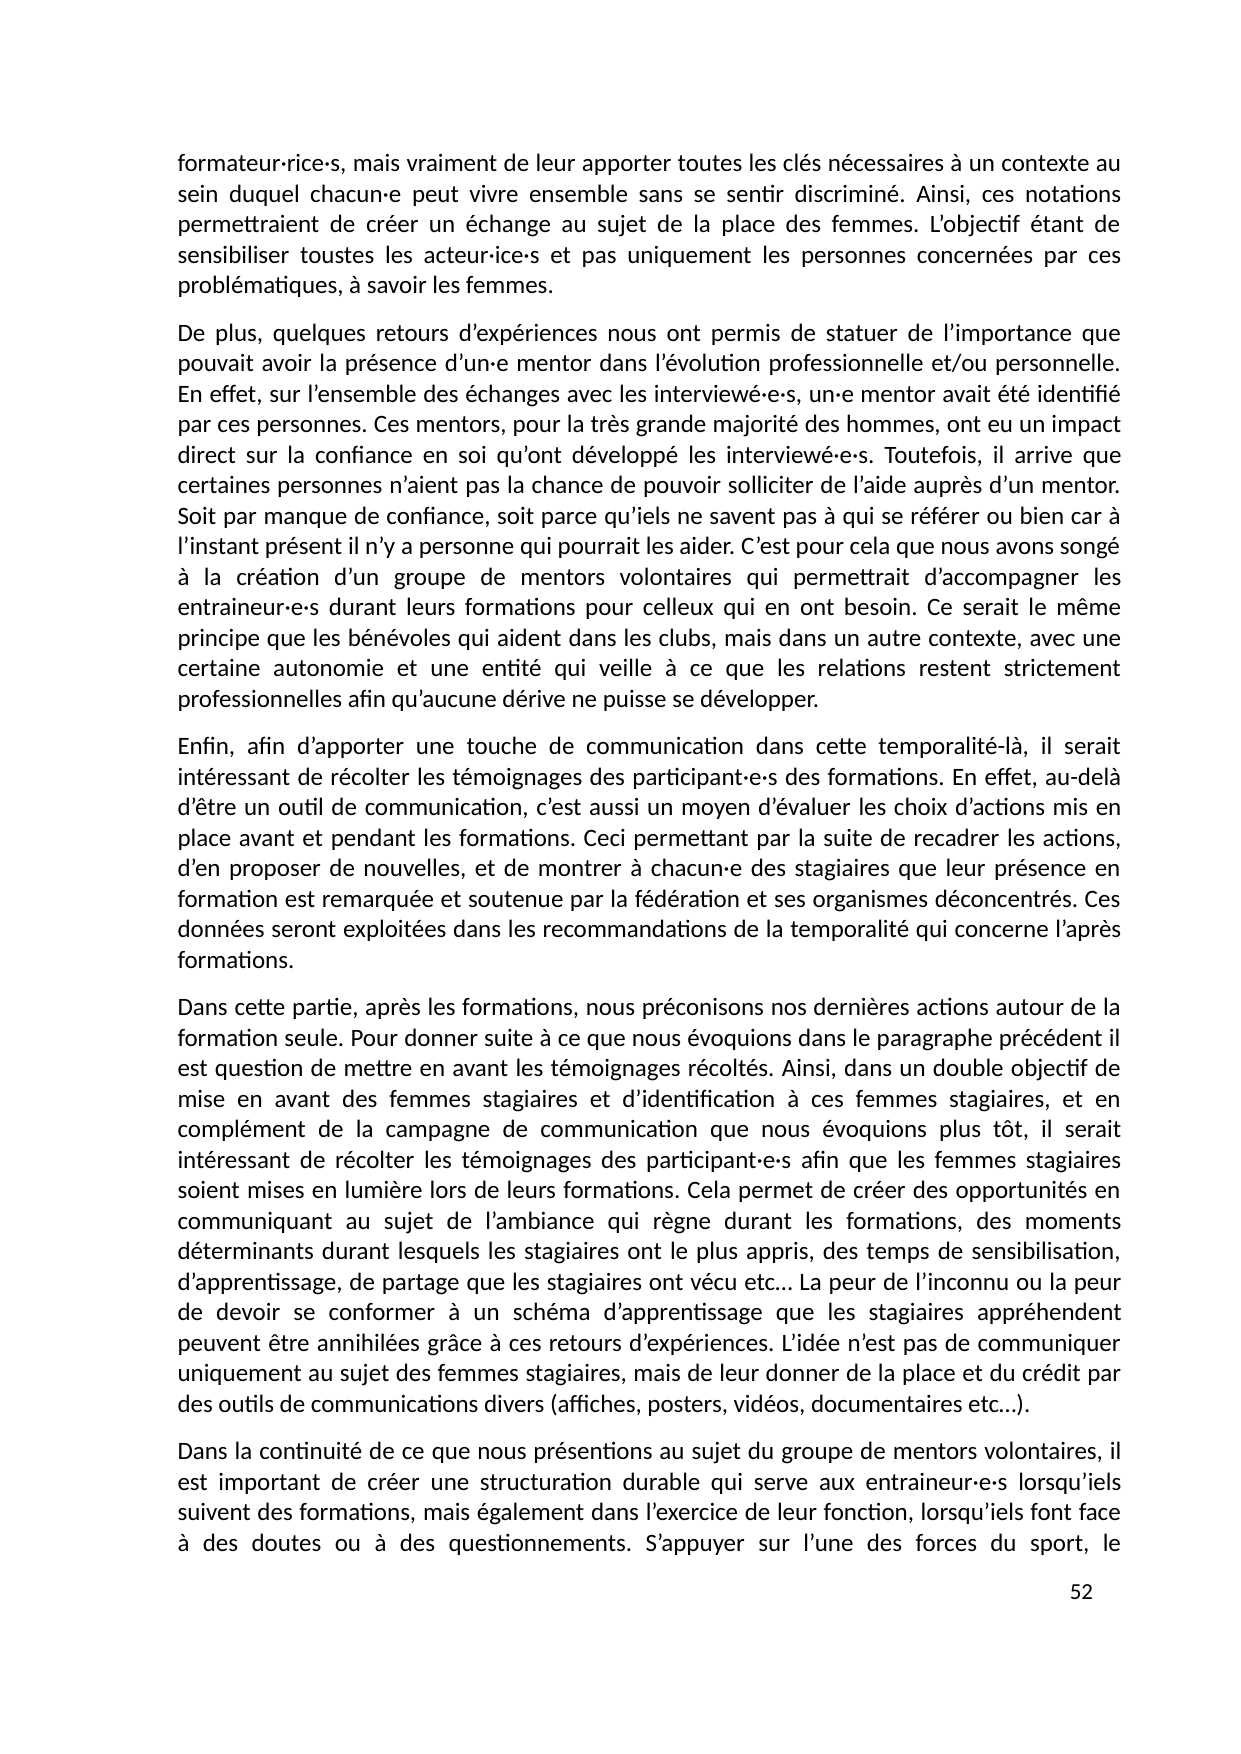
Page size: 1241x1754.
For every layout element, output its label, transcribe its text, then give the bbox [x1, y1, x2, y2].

text Enfin, afin d’apporter une touche de communication dans cette temporalité-là, il serait intéressant de récolter les témoignages des participant·e·s des formations. En effet, au-delà d’être un outil de communication, c’est aussi un moyen d’évaluer les choix d’actions mis en place avant et pendant les formations. Ceci permettant par la suite de recadrer les actions, d’en proposer de nouvelles, et de montrer à chacun·e des stagiaires que leur présence en formation est remarquée et soutenue par la fédération et ses organismes déconcentrés. Ces données seront exploitées dans les recommandations de la temporalité qui concerne l’après formations. [177, 730, 1122, 974]
text De plus, quelques retours d’expériences nous ont permis de statuer de l’importance que pouvait avoir la présence d’un·e mentor dans l’évolution professionnelle et/ou personnelle. En effet, sur l’ensemble des échanges avec les interviewé·e·s, un·e mentor avait été identifié par ces personnes. Ces mentors, pour la très grande majorité des hommes, ont eu un impact direct sur la confiance en soi qu’ont développé les interviewé·e·s. Toutefois, il arrive que certaines personnes n’aient pas la chance de pouvoir solliciter de l’aide auprès d’un mentor. Soit par manque de confiance, soit parce qu’iels ne savent pas à qui se référer ou bien car à l’instant présent il n’y a personne qui pourrait les aider. C’est pour cela que nous avons songé à la création d’un groupe de mentors volontaires qui permettrait d’accompagner les entraineur·e·s durant leurs formations pour celleux qui en ont besoin. Ce serait le même principe que les bénévoles qui aident dans les clubs, mais dans un autre contexte, avec une certaine autonomie et une entité qui veille à ce que les relations restent strictement professionnelles afin qu’aucune dérive ne puisse se développer. [177, 317, 1122, 714]
text Dans cette partie, après les formations, nous préconisons nos dernières actions autour de la formation seule. Pour donner suite à ce que nous évoquions dans le paragraphe précédent il est question de mettre en avant les témoignages récoltés. Ainsi, dans un double objectif de mise en avant des femmes stagiaires et d’identification à ces femmes stagiaires, et en complément de la campagne de communication que nous évoquions plus tôt, il serait intéressant de récolter les témoignages des participant·e·s afin que les femmes stagiaires soient mises en lumière lors de leurs formations. Cela permet de créer des opportunités en communiquant au sujet de l’ambiance qui règne durant les formations, des moments déterminants durant lesquels les stagiaires ont le plus appris, des temps de sensibilisation, d’apprentissage, de partage que les stagiaires ont vécu etc… La peur de l’inconnu ou la peur de devoir se conformer à un schéma d’apprentissage que les stagiaires appréhendent peuvent être annihilées grâce à ces retours d’expériences. L’idée n’est pas de communiquer uniquement au sujet des femmes stagiaires, mais de leur donner de la place et du crédit par des outils de communications divers (affiches, posters, vidéos, documentaires etc…). [177, 991, 1122, 1418]
